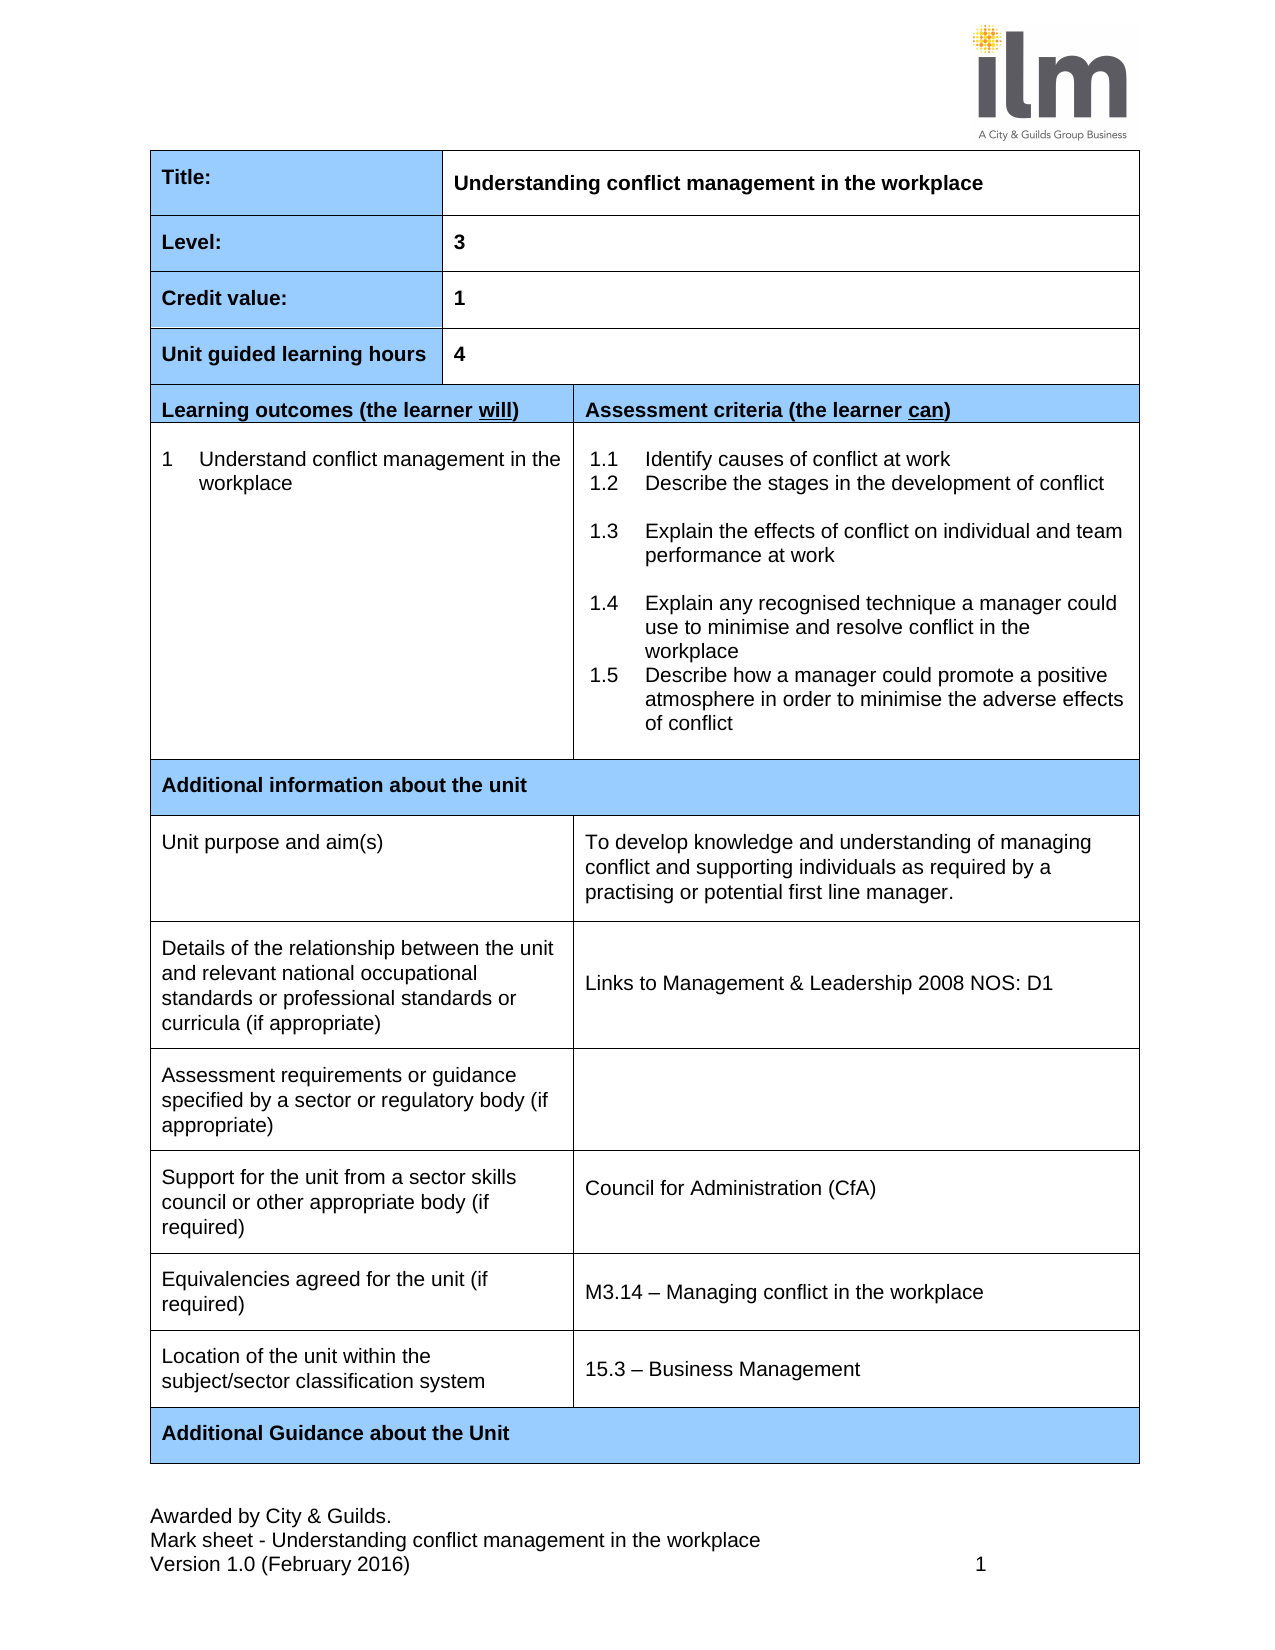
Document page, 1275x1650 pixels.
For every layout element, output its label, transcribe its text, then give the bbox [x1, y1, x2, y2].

table_cell Assessment requirements or guidance specified by a sector or regulatory body (if appropriate) [151, 1049, 573, 1150]
table_cell Support for the unit from a sector skills council or other appropriate body (if required) [151, 1151, 573, 1252]
table_cell Assessment criteria (the learner can) [574, 385, 1139, 422]
picture [971, 25, 1139, 145]
table_cell Unit purpose and aim(s) [151, 816, 573, 921]
table_cell [574, 1049, 1139, 1150]
table_cell Location of the unit within the subject/sector classification system [151, 1331, 573, 1407]
table_cell Unit guided learning hours [151, 329, 442, 384]
table_cell 1.1 1.2 1.3 1.4 1.5 [574, 423, 634, 759]
table_cell 15.3 – Business Management [574, 1331, 1139, 1407]
table_cell [574, 760, 1139, 815]
table_cell Level: [151, 216, 442, 271]
table_cell 4 [443, 329, 1139, 384]
table_cell Learning outcomes (the learner will) [151, 385, 573, 422]
table_cell Equivalencies agreed for the unit (if required) [151, 1254, 573, 1329]
table_cell Links to Management & Leadership 2008 NOS: D1 [574, 922, 1139, 1048]
table_cell M3.14 – Managing conflict in the workplace [574, 1254, 1139, 1329]
table_cell Understand conflict management in the workplace [151, 423, 573, 759]
table_cell Details of the relationship between the unit and relevant national occupational standards or professional standards or curricula (if appropriate) [151, 922, 573, 1048]
table_cell Additional information about the unit [151, 760, 574, 815]
table_header Understanding conflict management in the workplace [443, 151, 1139, 215]
table_header Title: [151, 151, 442, 215]
table_cell Additional Guidance about the Unit [151, 1408, 1139, 1463]
table_cell To develop knowledge and understanding of managing conflict and supporting individuals as required by a practising or potential first line manager. [574, 816, 1139, 921]
table_cell 3 [443, 216, 1139, 271]
table_cell Identify causes of conflict at work Describe the stages in the development of conflict Explain the effects of conflict on individual and team performance at work Explain any recognised technique a manager could use to minimise and resolve conflict in the workplace Describe how a manager could promote a positive atmosphere in order to minimise the adverse effects of conflict [634, 423, 1139, 759]
table_cell Credit value: [151, 272, 442, 327]
table_cell Council for Administration (CfA) [574, 1151, 1139, 1252]
table_cell 1 [443, 272, 1139, 327]
